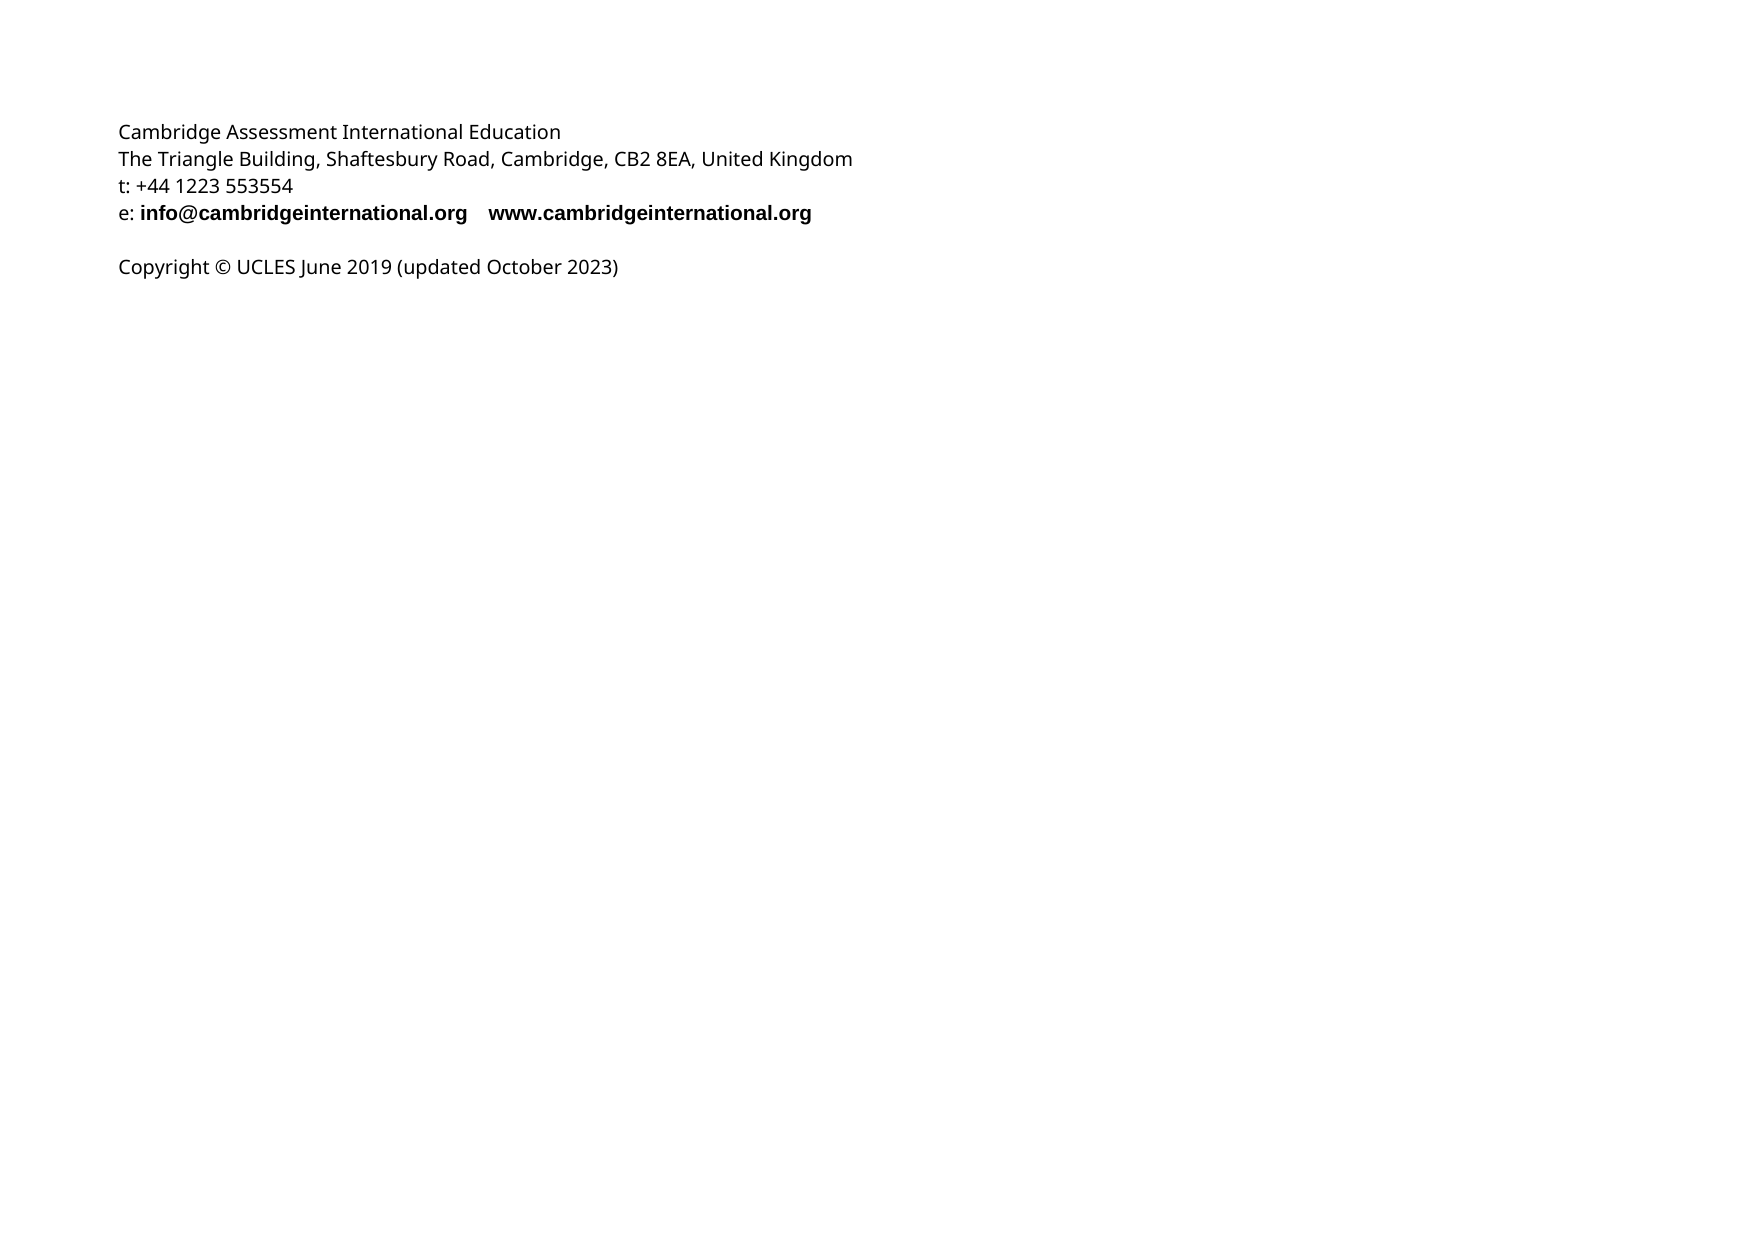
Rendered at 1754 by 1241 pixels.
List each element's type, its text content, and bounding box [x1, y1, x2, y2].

text Cambridge Assessment International Education The Triangle Building, Shaftesbury Road, Cambridge, CB2 8EA, United Kingdom t: +44 1223 553554 e: info@cambridgeinternational.org www.cambridgeinternational.org [118, 118, 1636, 226]
text Copyright © UCLES June 2019 (updated October 2023) [118, 253, 1636, 280]
